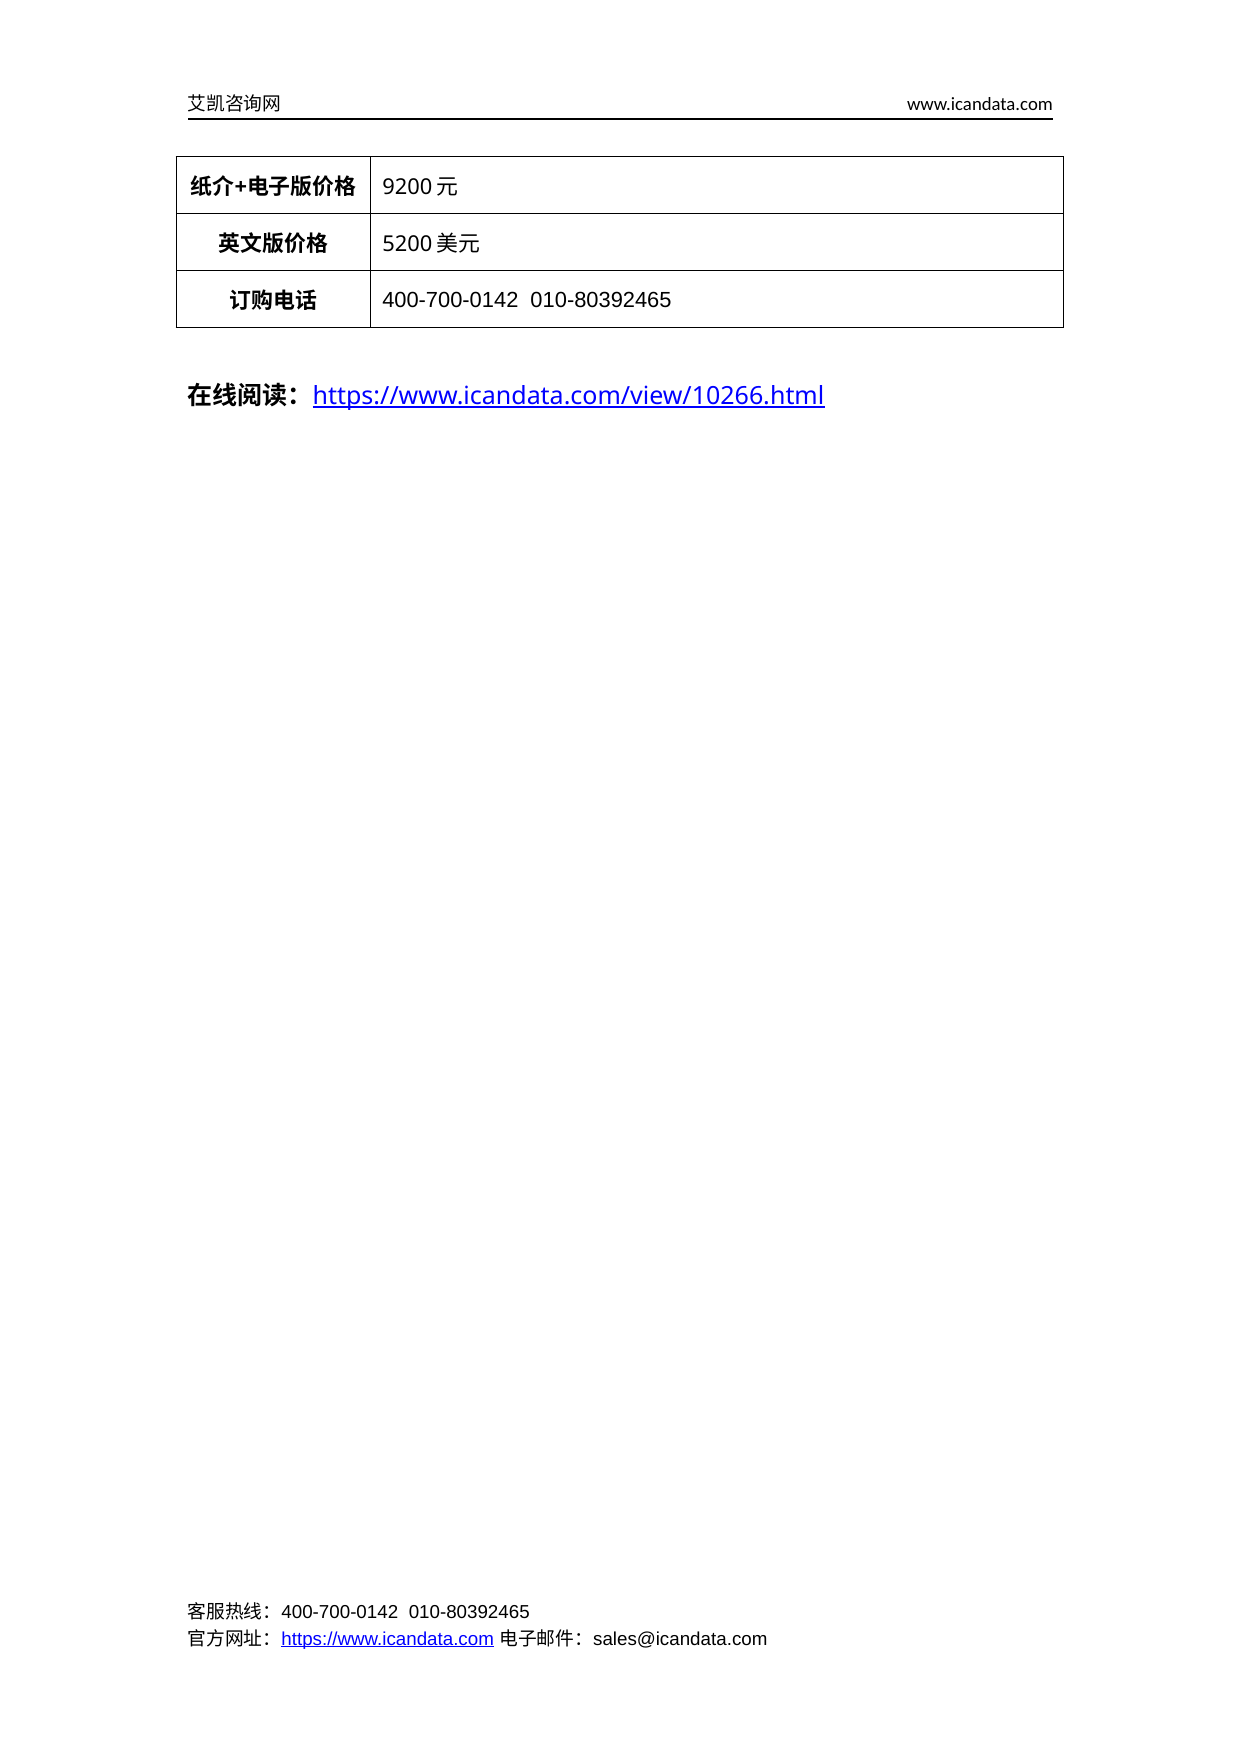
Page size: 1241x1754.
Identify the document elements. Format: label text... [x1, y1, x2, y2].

table_cell 5200美元 [371, 214, 1063, 270]
table_cell 订购电话 [177, 271, 370, 327]
table_cell 400-700-0142 010-80392465 [371, 271, 1063, 327]
text 在线阅读：https://www.icandata.com/view/10266.html [187, 361, 1053, 426]
table_cell 9200元 [371, 157, 1063, 213]
table_cell 纸介+电子版价格 [177, 157, 370, 213]
table_cell 英文版价格 [177, 214, 370, 270]
